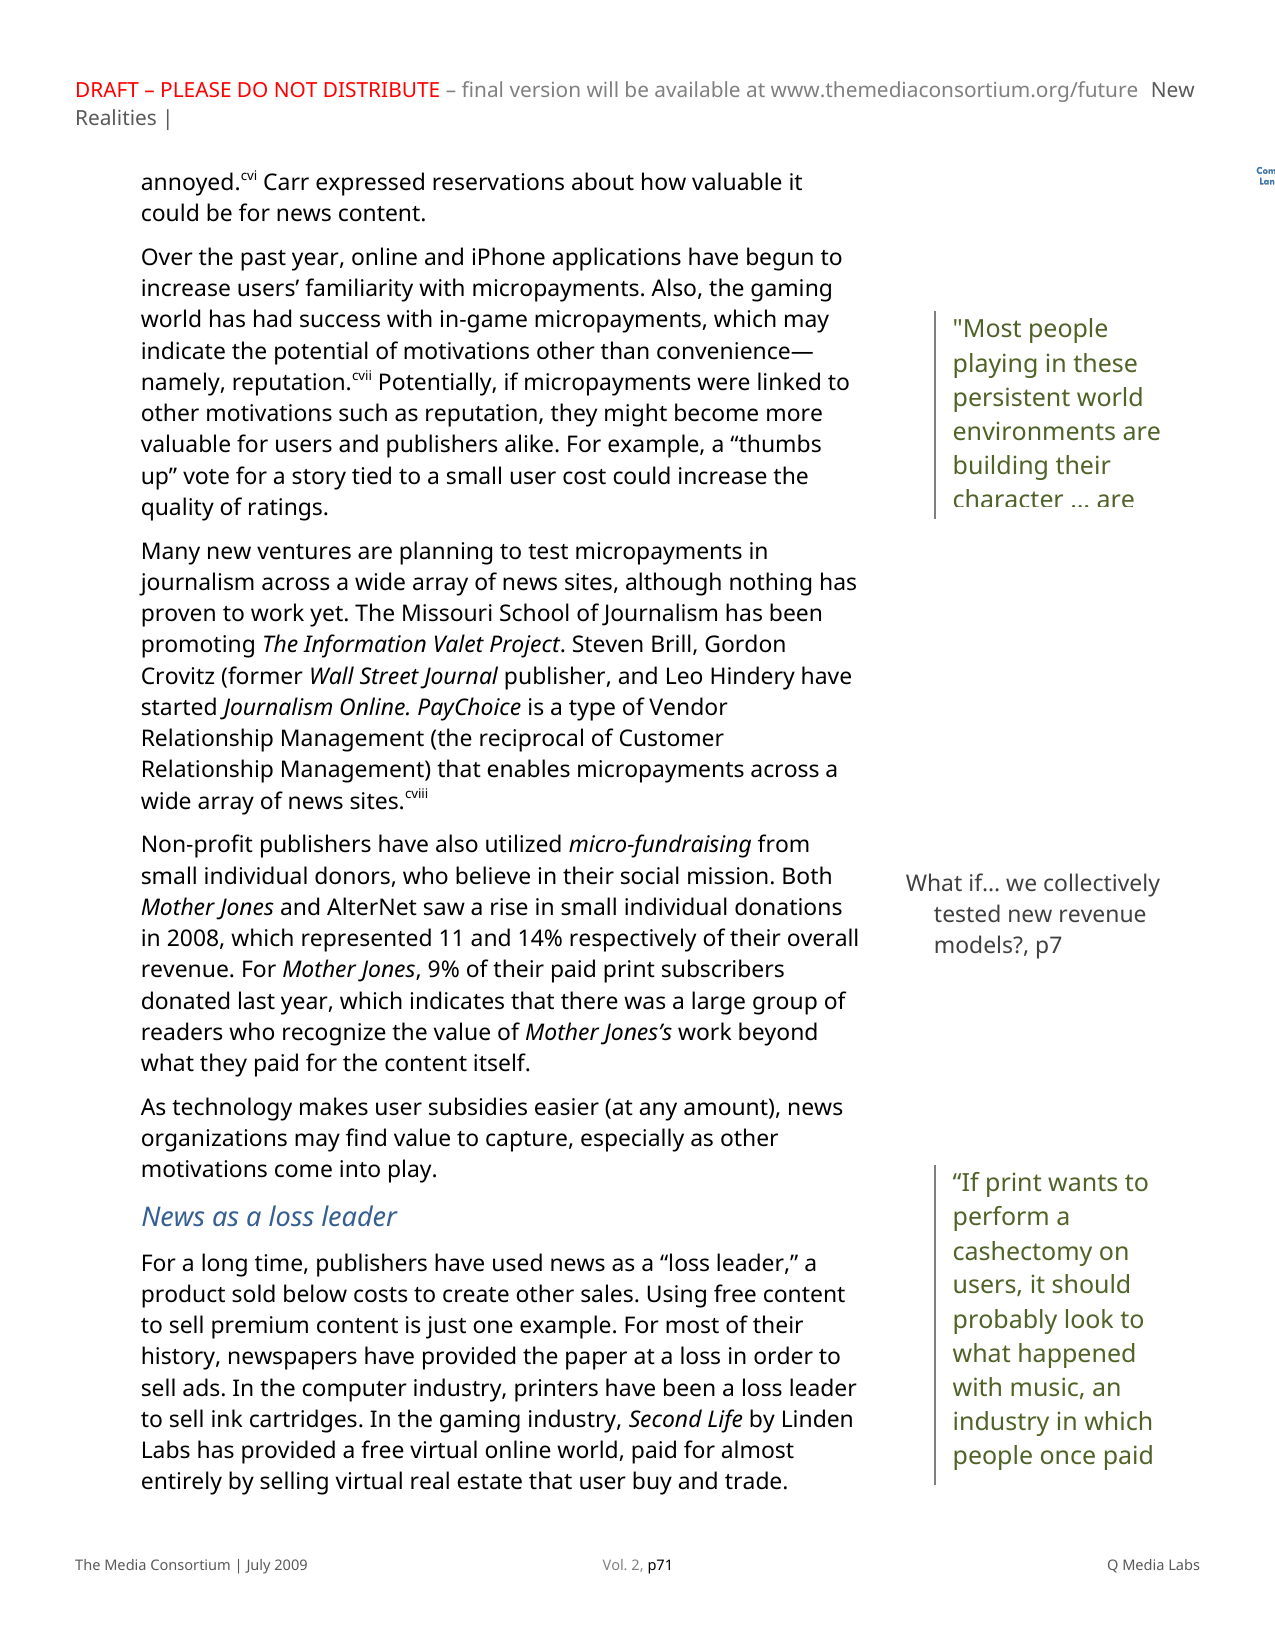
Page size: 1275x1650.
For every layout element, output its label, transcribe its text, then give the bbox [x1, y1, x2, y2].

text Non-profit publishers have also utilized micro-fundraising from small individual donors, who believe in their social mission. Both Mother Jones and AlterNet saw a rise in small individual donations in 2008, which represented 11 and 14% respectively of their overall revenue. For Mother Jones, 9% of their paid print subscribers donated last year, which indicates that there was a large group of readers who recognize the value of Mother Jones’s work beyond what they paid for the content itself. [141, 828, 862, 1078]
text As technology makes user subsidies easier (at any amount), news organizations may find value to capture, especially as other motivations come into play. [141, 1091, 862, 1185]
picture [1252, 120, 1275, 230]
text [141, 166, 862, 228]
text Many new ventures are planning to test micropayments in journalism across a wide array of news sites, although nothing has proven to work yet. The Missouri School of Journalism has been promoting The Information Valet Project. Steven Brill, Gordon Crovitz (former Wall Street Journal publisher, and Leo Hindery have started Journalism Online. PayChoice is a type of Vendor Relationship Management (the reciprocal of Customer Relationship Management) that enables micropayments across a wide array of news sites. [141, 535, 862, 816]
subtitle News as a loss leader [141, 1197, 862, 1234]
text Over the past year, online and iPhone applications have begun to increase users’ familiarity with micropayments. Also, the gaming world has had success with in-game micropayments, which may indicate the potential of motivations other than convenience—namely, reputation. Potentially, if micropayments were linked to other motivations such as reputation, they might become more valuable for users and publishers alike. For example, a “thumbs up” vote for a story tied to a small user cost could increase the quality of ratings. [141, 241, 862, 522]
text For a long time, publishers have used news as a “loss leader,” a product sold below costs to create other sales. Using free content to sell premium content is just one example. For most of their history, newspapers have provided the paper at a loss in order to sell ads. In the computer industry, printers have been a loss leader to sell ink cartridges. In the gaming industry, Second Life by Linden Labs has provided a free virtual online world, paid for almost entirely by selling virtual real estate that user buy and trade. [141, 1247, 862, 1497]
